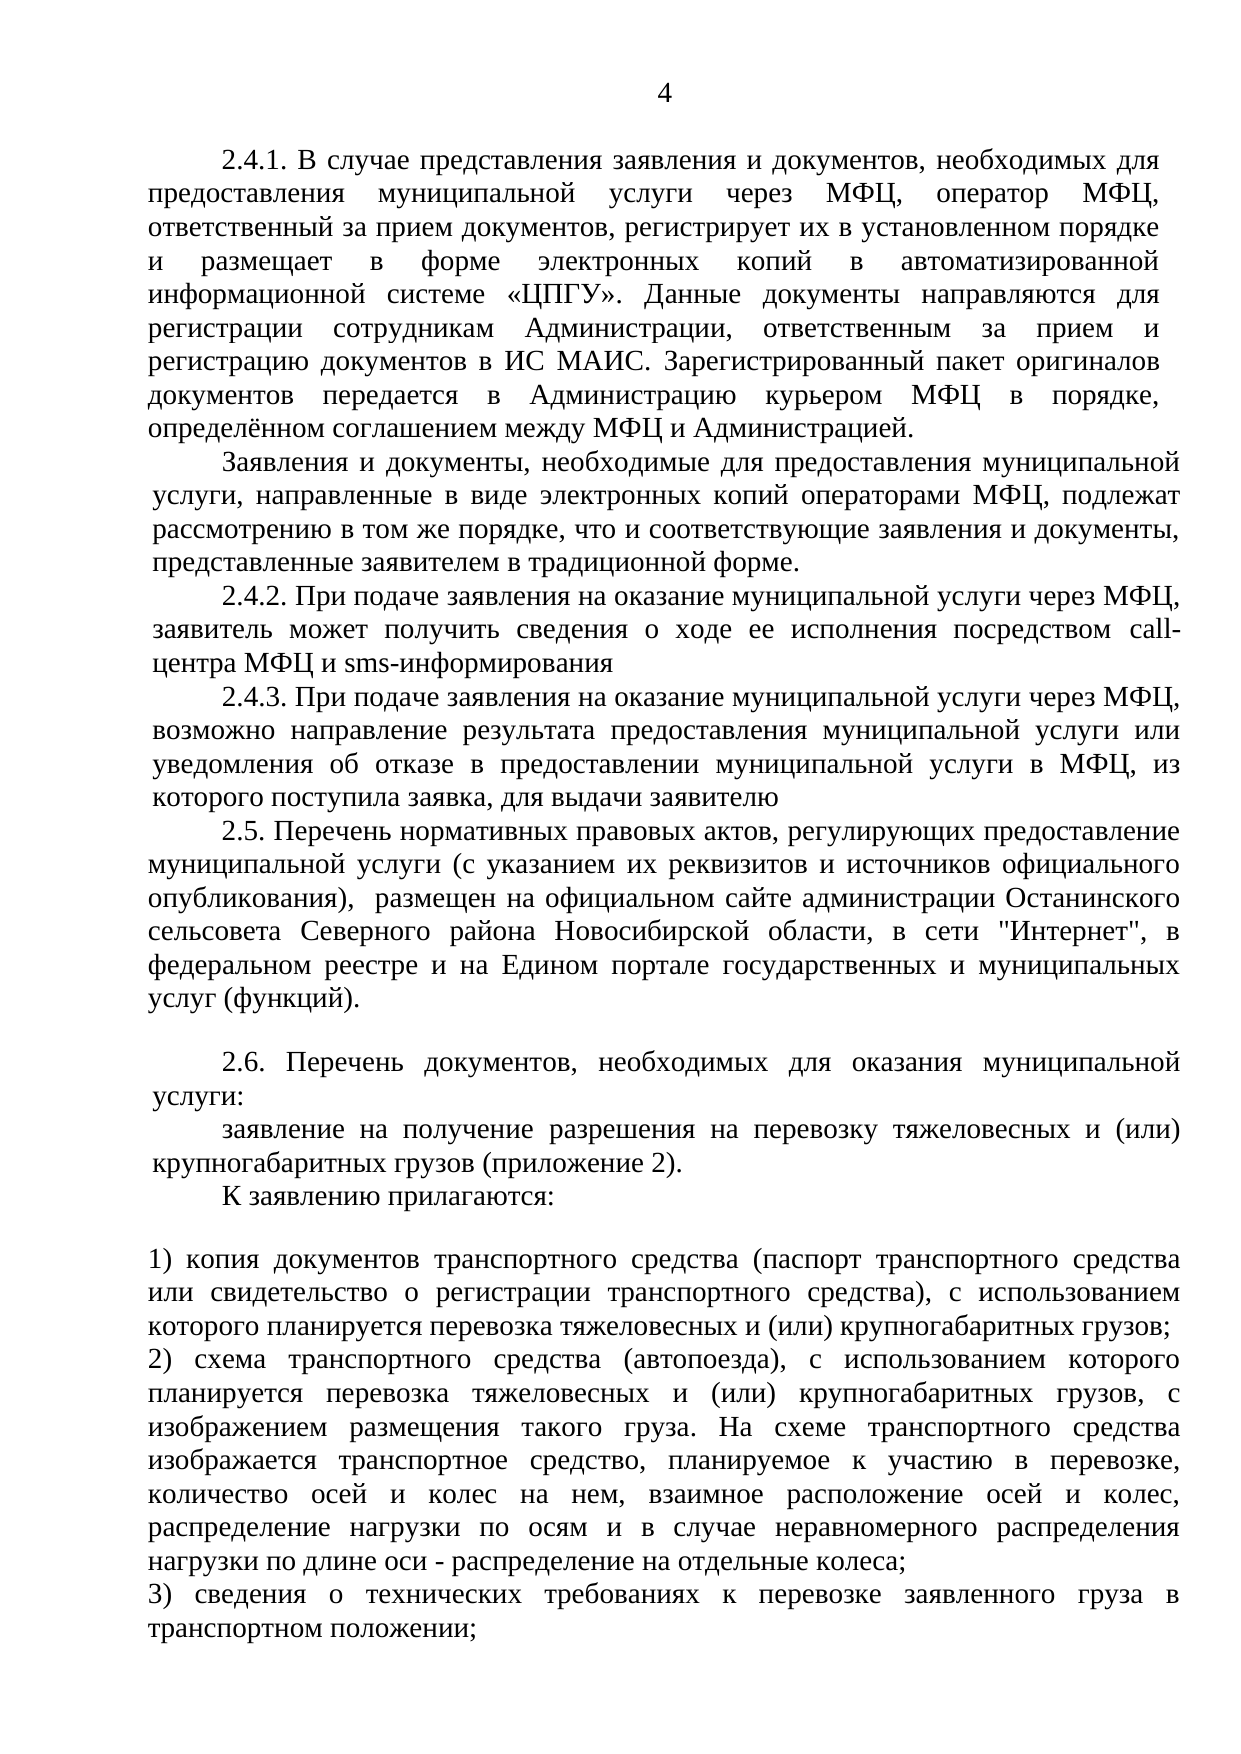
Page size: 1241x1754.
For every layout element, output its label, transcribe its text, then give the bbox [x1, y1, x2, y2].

text 1) копия документов транспортного средства (паспорт транспортного средства или свидетельство о регистрации транспортного средства), с использованием которого планируется перевозка тяжеловесных и (или) крупногабаритных грузов; [148, 1241, 1181, 1342]
text 2.4.1. В случае представления заявления и документов, необходимых для предоставления муниципальной услуги через МФЦ, оператор МФЦ, ответственный за прием документов, регистрирует их в установленном порядке и размещает в форме электронных копий в автоматизированной информационной системе «ЦПГУ». Данные документы направляются для регистрации сотрудникам Администрации, ответственным за прием и регистрацию документов в ИС МАИС. Зарегистрированный пакет оригиналов документов передается в Администрацию курьером МФЦ в порядке, определённом соглашением между МФЦ и Администрацией. [148, 343, 1160, 444]
text 2.5. Перечень нормативных правовых актов, регулирующих предоставление муниципальной услуги (с указанием их реквизитов и источников официального опубликования), размещен на официальном сайте администрации Останинского сельсовета Северного района Новосибирской области, в сети "Интернет", в федеральном реестре и на Едином портале государственных и муниципальных услуг (функций). [148, 813, 1181, 1014]
text 2.4.1. В случае представления заявления и документов, необходимых для предоставления муниципальной услуги через МФЦ, оператор МФЦ, ответственный за прием документов, регистрирует их в установленном порядке и размещает в форме электронных копий в автоматизированной информационной системе «ЦПГУ». Данные документы направляются для регистрации сотрудникам Администрации, ответственным за прием и регистрацию документов в ИС МАИС. Зарегистрированный пакет оригиналов документов передается в Администрацию курьером МФЦ в порядке, определённом соглашением между МФЦ и Администрацией. [148, 142, 1160, 310]
text К заявлению прилагаются: [152, 1178, 1181, 1212]
text заявление на получение разрешения на перевозку тяжеловесных и (или) крупногабаритных грузов (приложение 2). [152, 1111, 1181, 1178]
text 2.4.3. При подаче заявления на оказание муниципальной услуги через МФЦ, возможно направление результата предоставления муниципальной услуги или уведомления об отказе в предоставлении муниципальной услуги в МФЦ, из которого поступила заявка, для выдачи заявителю [152, 679, 1181, 813]
text 2.6. Перечень документов, необходимых для оказания муниципальной услуги: [152, 1044, 1181, 1111]
text 3) сведения о технических требованиях к перевозке заявленного груза в транспортном положении; [148, 1576, 1181, 1643]
text 2) схема транспортного средства (автопоезда), с использованием которого планируется перевозка тяжеловесных и (или) крупногабаритных грузов, с изображением размещения такого груза. На схеме транспортного средства изображается транспортное средство, планируемое к участию в перевозке, количество осей и колес на нем, взаимное расположение осей и колес, распределение нагрузки по осям и в случае неравномерного распределения нагрузки по длине оси - распределение на отдельные колеса; [148, 1342, 1181, 1576]
text Заявления и документы, необходимые для предоставления муниципальной услуги, направленные в виде электронных копий операторами МФЦ, подлежат рассмотрению в том же порядке, что и соответствующие заявления и документы, представленные заявителем в традиционной форме. [152, 444, 1181, 578]
text 2.4.2. При подаче заявления на оказание муниципальной услуги через МФЦ, заявитель может получить сведения о ходе ее исполнения посредством call-центра МФЦ и sms-информирования [152, 578, 1181, 679]
